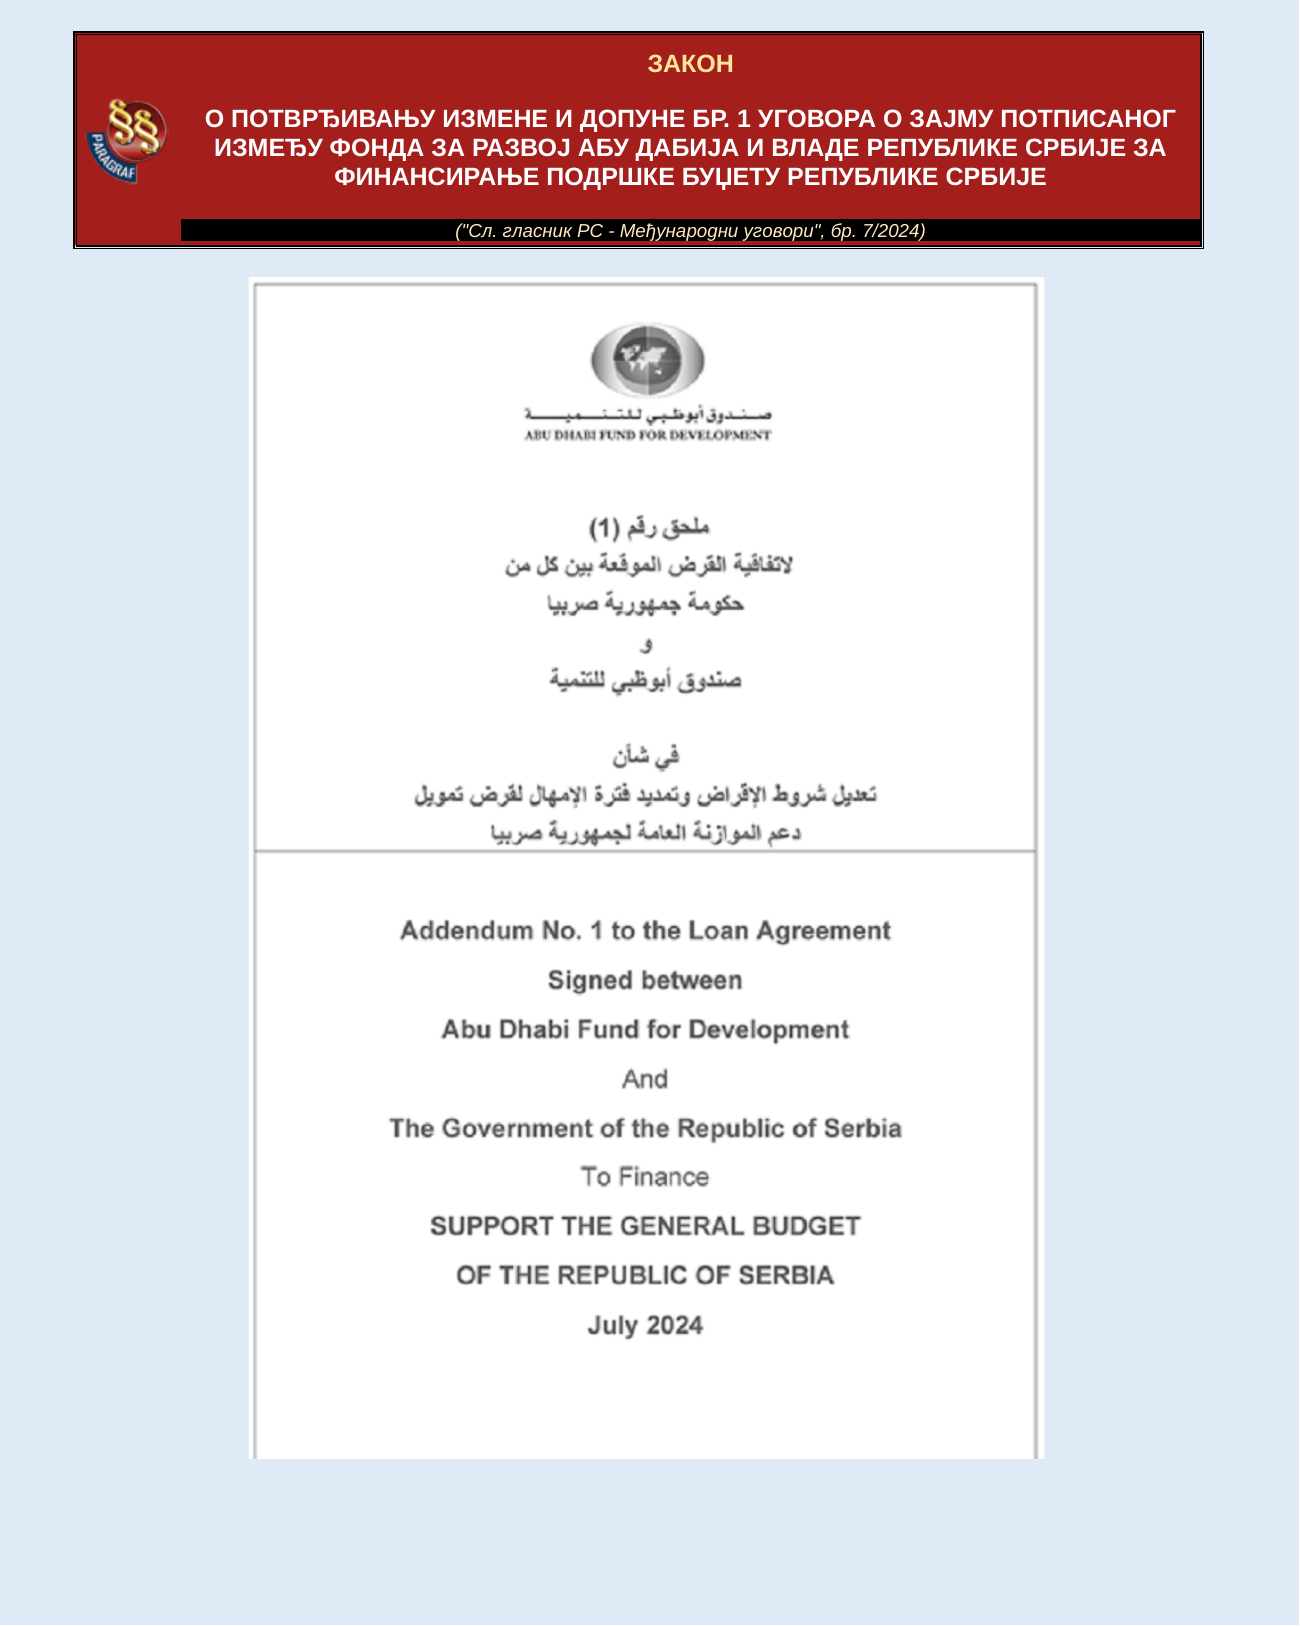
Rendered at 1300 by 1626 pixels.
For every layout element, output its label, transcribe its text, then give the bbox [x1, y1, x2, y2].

picture [248, 277, 1045, 1459]
picture [83, 93, 170, 186]
table_header [77, 35, 179, 245]
table_header ЗАКОН О ПОТВРЂИВАЊУ ИЗМЕНЕ И ДОПУНЕ БР. 1 УГОВОРА О ЗАЈМУ ПОТПИСАНОГ ИЗМЕЂУ ФОНДА ЗА РАЗВОЈ АБУ ДАБИЈА И ВЛАДЕ РЕПУБЛИКЕ СРБИЈЕ ЗА ФИНАНСИРАЊЕ ПОДРШКЕ БУЏЕТУ РЕПУБЛИКЕ СРБИЈЕ ("Сл. гласник РС - Међународни уговори", бр. 7/2024) [179, 35, 1200, 245]
